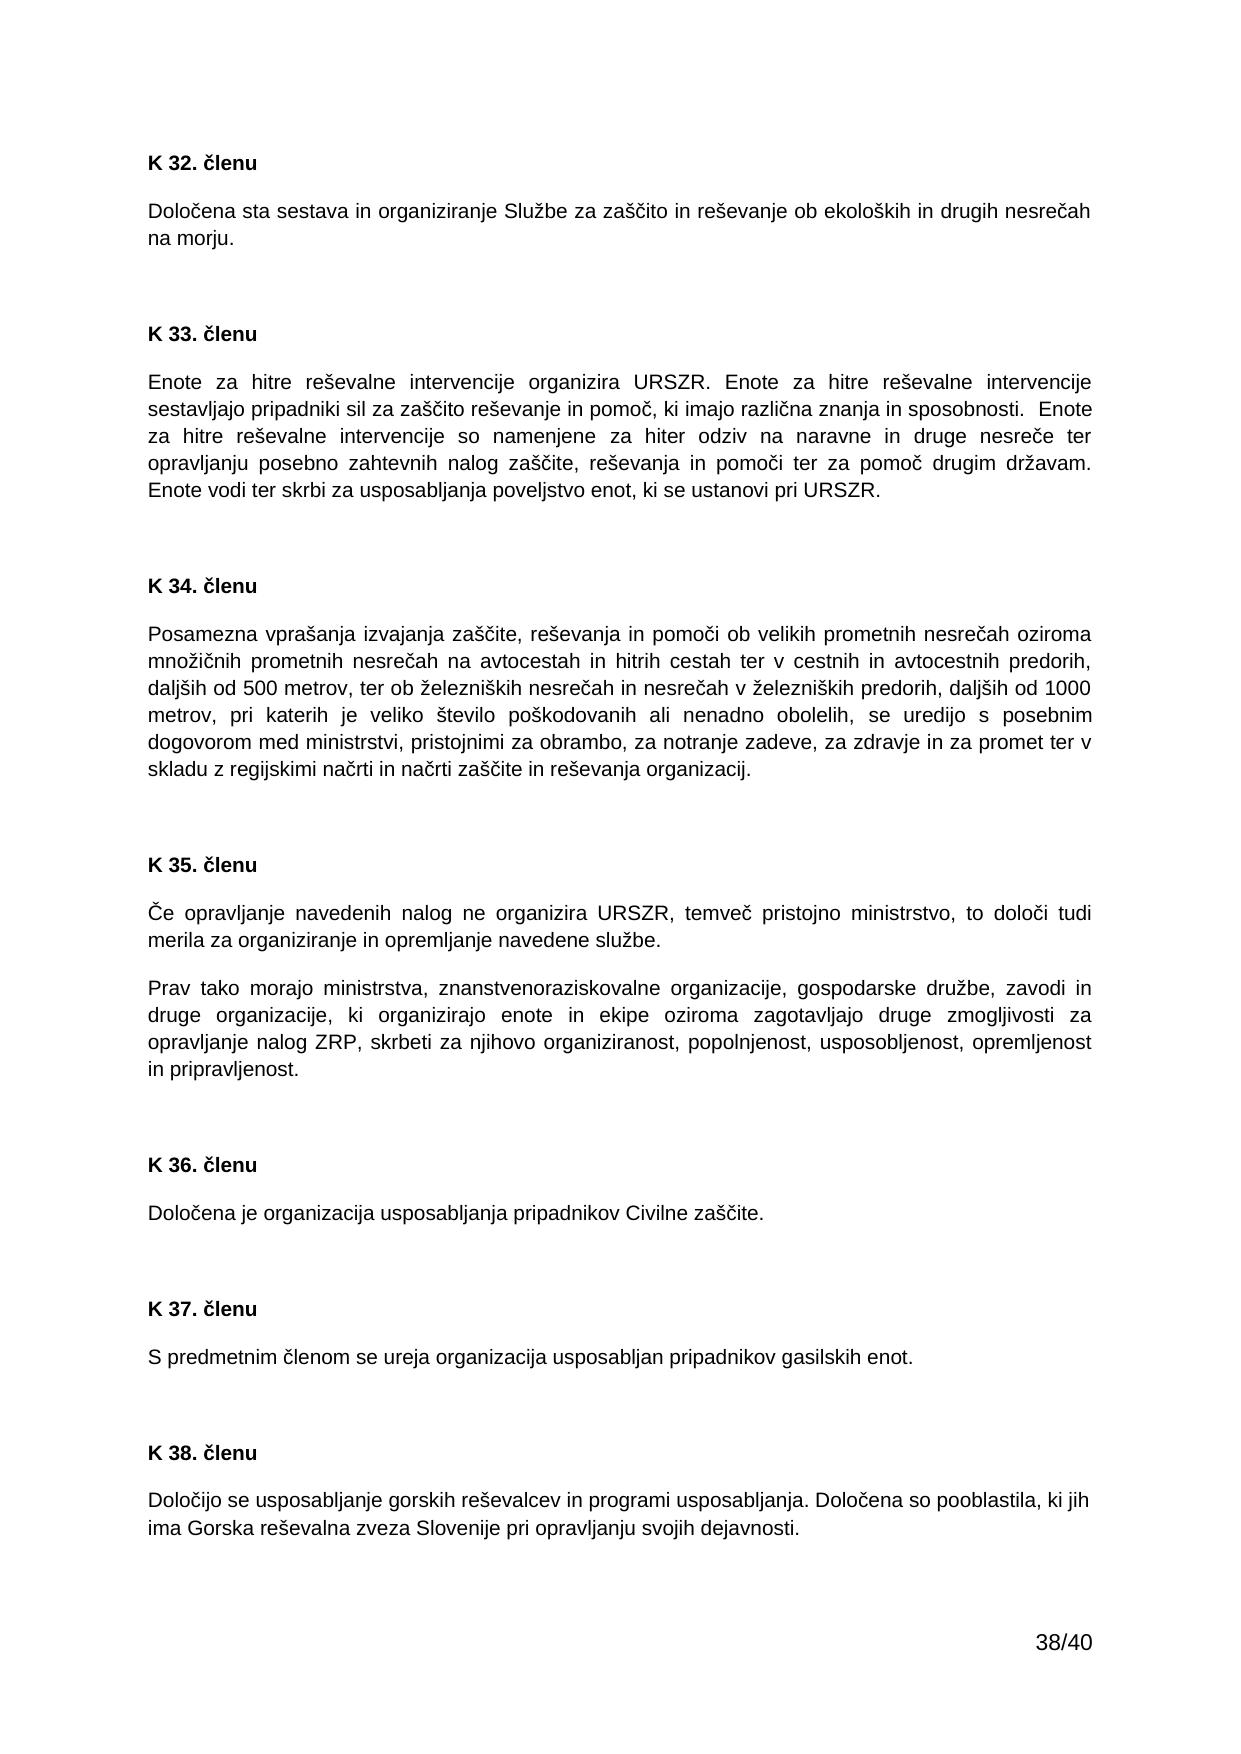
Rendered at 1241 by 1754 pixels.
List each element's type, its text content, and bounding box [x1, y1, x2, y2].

text Če opravljanje navedenih nalog ne organizira URSZR, temveč pristojno ministrstvo, to določi tudi merila za organiziranje in opremljanje navedene službe. [148, 898, 1093, 952]
text K 32. členu [148, 148, 1093, 175]
text K 36. členu [148, 1150, 1093, 1177]
text Določena sta sestava in organiziranje Službe za zaščito in reševanje ob ekoloških in drugih nesrečah na morju. [148, 196, 1093, 250]
text Določijo se usposabljanje gorskih reševalcev in programi usposabljanja. Določena so pooblastila, ki jih ima Gorska reševalna zveza Slovenije pri opravljanju svojih dejavnosti. [148, 1485, 1093, 1539]
text Enote za hitre reševalne intervencije organizira URSZR. Enote za hitre reševalne intervencije sestavljajo pripadniki sil za zaščito reševanje in pomoč, ki imajo različna znanja in sposobnosti. Enote za hitre reševalne intervencije so namenjene za hiter odziv na naravne in druge nesreče ter opravljanju posebno zahtevnih nalog zaščite, reševanja in pomoči ter za pomoč drugim državam. Enote vodi ter skrbi za usposabljanja poveljstvo enot, ki se ustanovi pri URSZR. [148, 366, 1093, 502]
text K 33. členu [148, 318, 1093, 346]
text Prav tako morajo ministrstva, znanstvenoraziskovalne organizacije, gospodarske družbe, zavodi in druge organizacije, ki organizirajo enote in ekipe oziroma zagotavljajo druge zmogljivosti za opravljanje nalog ZRP, skrbeti za njihovo organiziranost, popolnjenost, usposobljenost, opremljenost in pripravljenost. [148, 973, 1093, 1081]
text Posamezna vprašanja izvajanja zaščite, reševanja in pomoči ob velikih prometnih nesrečah oziroma množičnih prometnih nesrečah na avtocestah in hitrih cestah ter v cestnih in avtocestnih predorih, daljših od 500 metrov, ter ob železniških nesrečah in nesrečah v železniških predorih, daljših od 1000 metrov, pri katerih je veliko število poškodovanih ali nenadno obolelih, se uredijo s posebnim dogovorom med ministrstvi, pristojnimi za obrambo, za notranje zadeve, za zdravje in za promet ter v skladu z regijskimi načrti in načrti zaščite in reševanja organizacij. [148, 618, 1093, 781]
text K 35. členu [148, 850, 1093, 877]
text Določena je organizacija usposabljanja pripadnikov Civilne zaščite. [148, 1198, 1093, 1225]
text K 38. členu [148, 1437, 1093, 1464]
text K 34. členu [148, 571, 1093, 598]
text K 37. členu [148, 1293, 1093, 1321]
text S predmetnim členom se ureja organizacija usposabljan pripadnikov gasilskih enot. [148, 1341, 1093, 1368]
